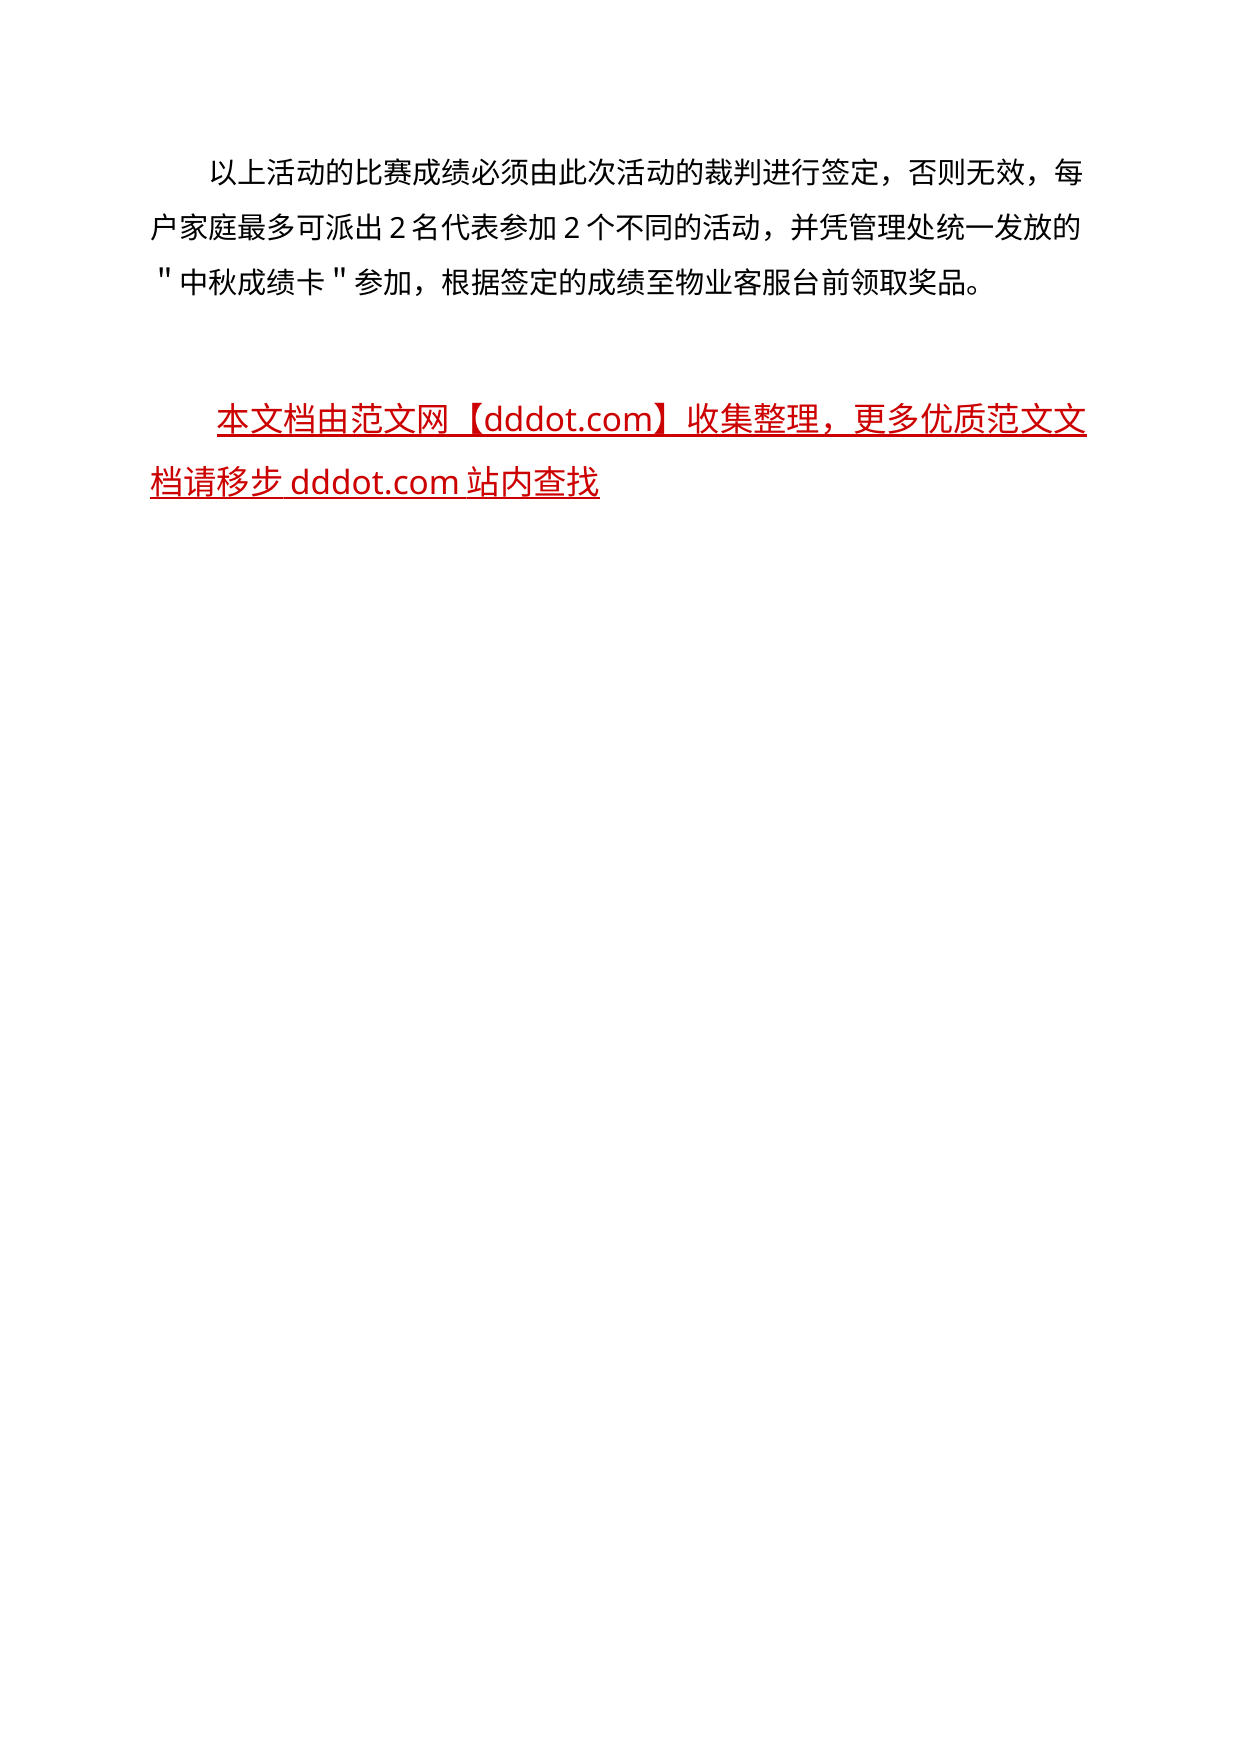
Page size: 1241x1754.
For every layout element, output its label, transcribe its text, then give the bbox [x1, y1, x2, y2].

text 本文档由范文网【dddot.com】收集整理，更多优质范文文档请移步dddot.com站内查找 [150, 393, 1090, 504]
text 以上活动的比赛成绩必须由此次活动的裁判进行签定，否则无效，每户家庭最多可派出2名代表参加2个不同的活动，并凭管理处统一发放的＂中秋成绩卡＂参加，根据签定的成绩至物业客服台前领取奖品。 [150, 150, 1090, 302]
